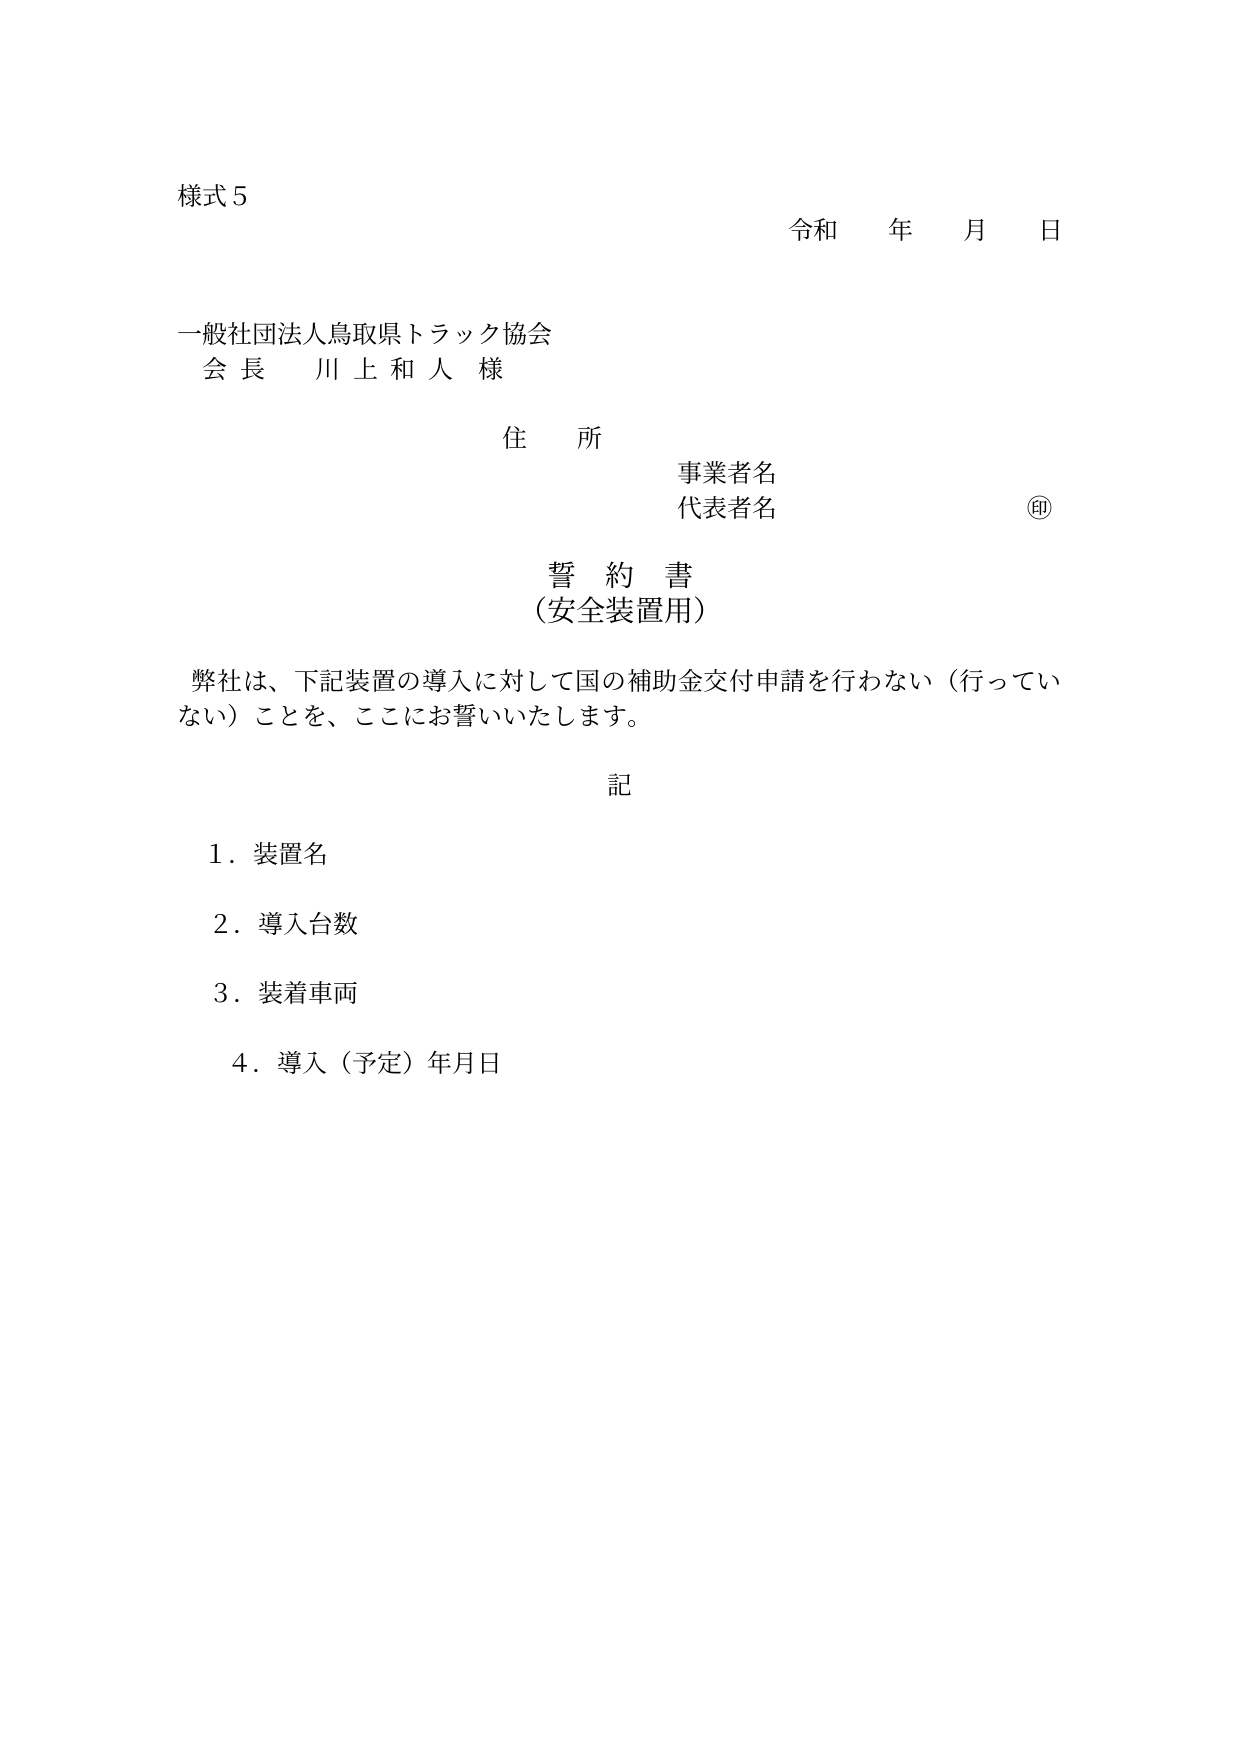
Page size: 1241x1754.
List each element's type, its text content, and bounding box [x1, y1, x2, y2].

text 誓 約 書 [177, 559, 1063, 593]
text 記 [177, 767, 1063, 802]
text 代表者名 ㊞ [177, 489, 1063, 524]
text 住 所 [177, 420, 1063, 455]
text ２．導入台数 [177, 906, 1063, 940]
text １．装置名 [177, 836, 1063, 871]
text 事業者名 [177, 455, 1063, 489]
text 弊社は、下記装置の導入に対して国の補助金交付申請を行わない（行っていない）ことを、ここにお誓いいたします。 [177, 663, 1063, 732]
text 会 長 川 上 和 人 様 [177, 351, 1063, 385]
text ３．装着車両 [177, 975, 1063, 1010]
text （安全装置用） [177, 593, 1063, 628]
text ４．導入（予定）年月日 [177, 1044, 1063, 1079]
text 令和 年 月 日 [177, 212, 1063, 247]
text 一般社団法人鳥取県トラック協会 [177, 316, 1063, 351]
text 様式５ [177, 177, 1063, 212]
